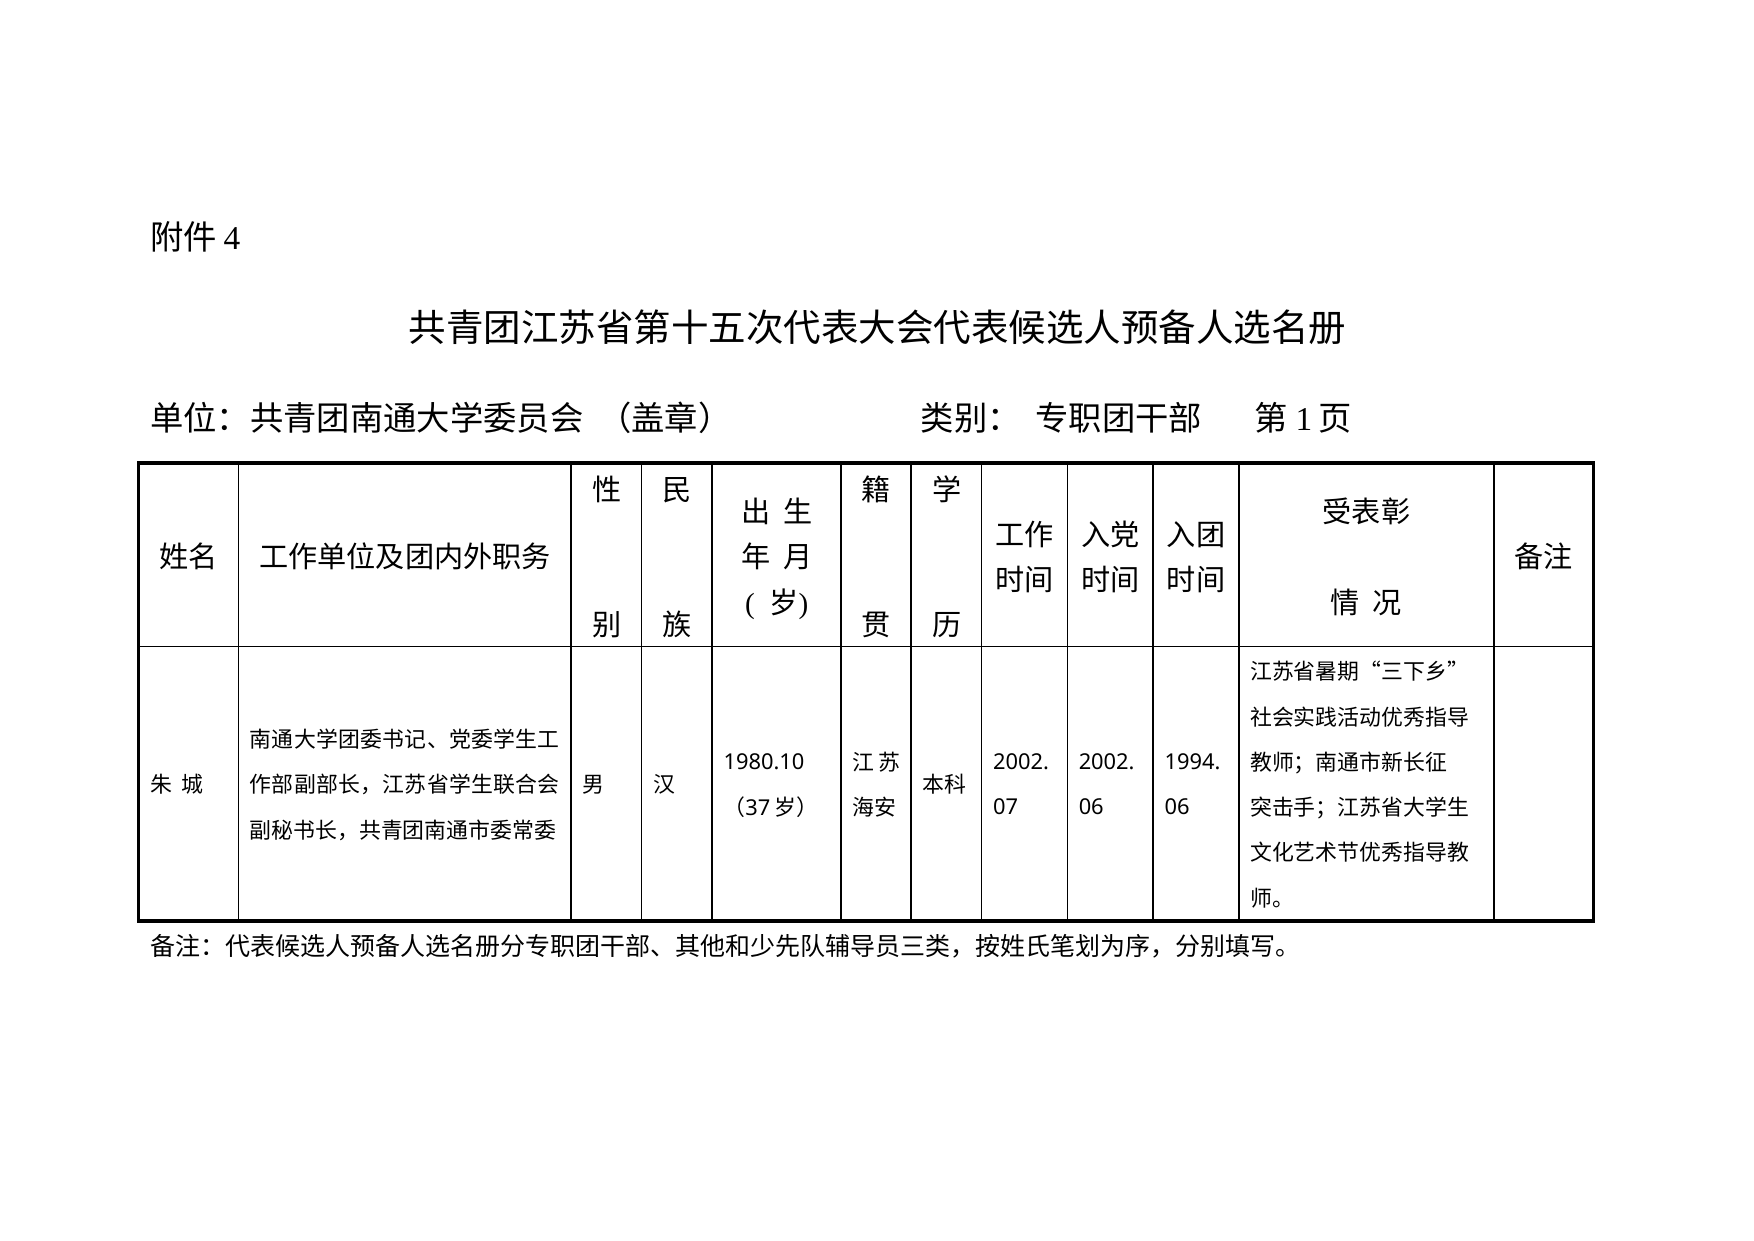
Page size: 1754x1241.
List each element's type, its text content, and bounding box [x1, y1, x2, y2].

table_header 籍 贯 [842, 465, 910, 646]
table_cell 1994.06 [1154, 647, 1238, 919]
table_header 受表彰 情 况 [1240, 465, 1493, 646]
table_cell 江苏海安 [842, 647, 910, 919]
table_header 入团时间 [1154, 465, 1238, 646]
table_header 学 历 [912, 465, 981, 646]
text 附件4 [150, 189, 1604, 280]
table_cell 2002.06 [1068, 647, 1152, 919]
table_header 入党时间 [1068, 465, 1152, 646]
text 备注：代表候选人预备人选名册分专职团干部、其他和少先队辅导员三类，按姓氏笔划为序，分别填写。 [150, 922, 1604, 968]
table_cell 2002.07 [982, 647, 1067, 919]
table_header 工作单位及团内外职务 [239, 465, 570, 646]
table_cell 汉 [642, 647, 711, 919]
table_header 备注 [1495, 465, 1592, 646]
table_cell [1495, 647, 1592, 919]
text 单位：共青团南通大学委员会 （盖章） 类别： 专职团干部 第 1页 [150, 371, 1604, 461]
table_cell 江苏省暑期“三下乡”社会实践活动优秀指导教师；南通市新长征 突击手；江苏省大学生文化艺术节优秀指导教师。 [1240, 647, 1493, 919]
table_header 民 族 [642, 465, 711, 646]
table_header 工作时间 [982, 465, 1067, 646]
table_cell 南通大学团委书记、党委学生工作部副部长，江苏省学生联合会副秘书长，共青团南通市委常委 [239, 647, 570, 919]
table_cell 朱 城 [140, 647, 238, 919]
table_header 姓名 [140, 465, 238, 646]
text 共青团江苏省第十五次代表大会代表候选人预备人选名册 [150, 280, 1604, 371]
table_cell 本科 [912, 647, 981, 919]
table_cell 男 [572, 647, 641, 919]
table_header 出 生 年 月 ( 岁) [713, 465, 840, 646]
table_header 性 别 [572, 465, 641, 646]
table_cell 1980.10 （37岁） [713, 647, 840, 919]
